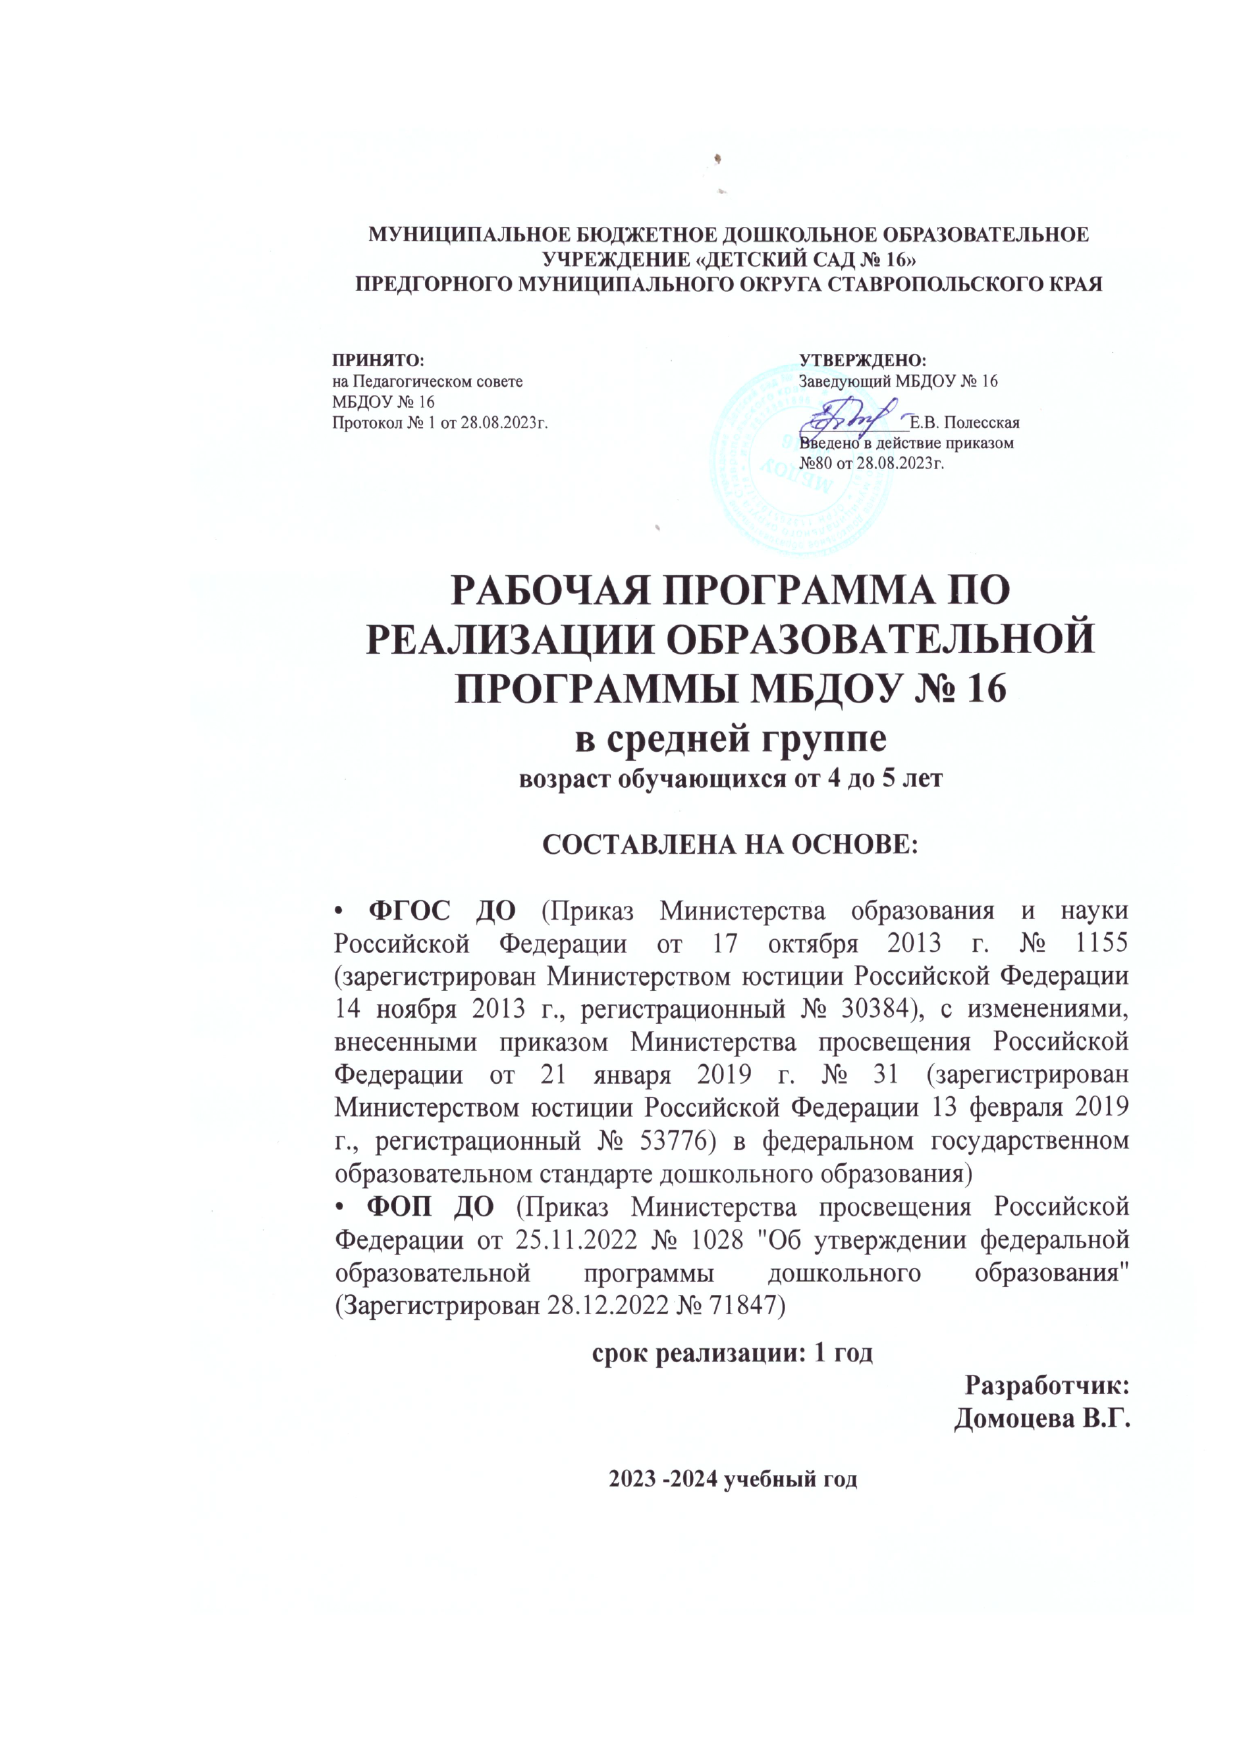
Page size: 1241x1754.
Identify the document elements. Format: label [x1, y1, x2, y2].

picture [177, 118, 1215, 1623]
